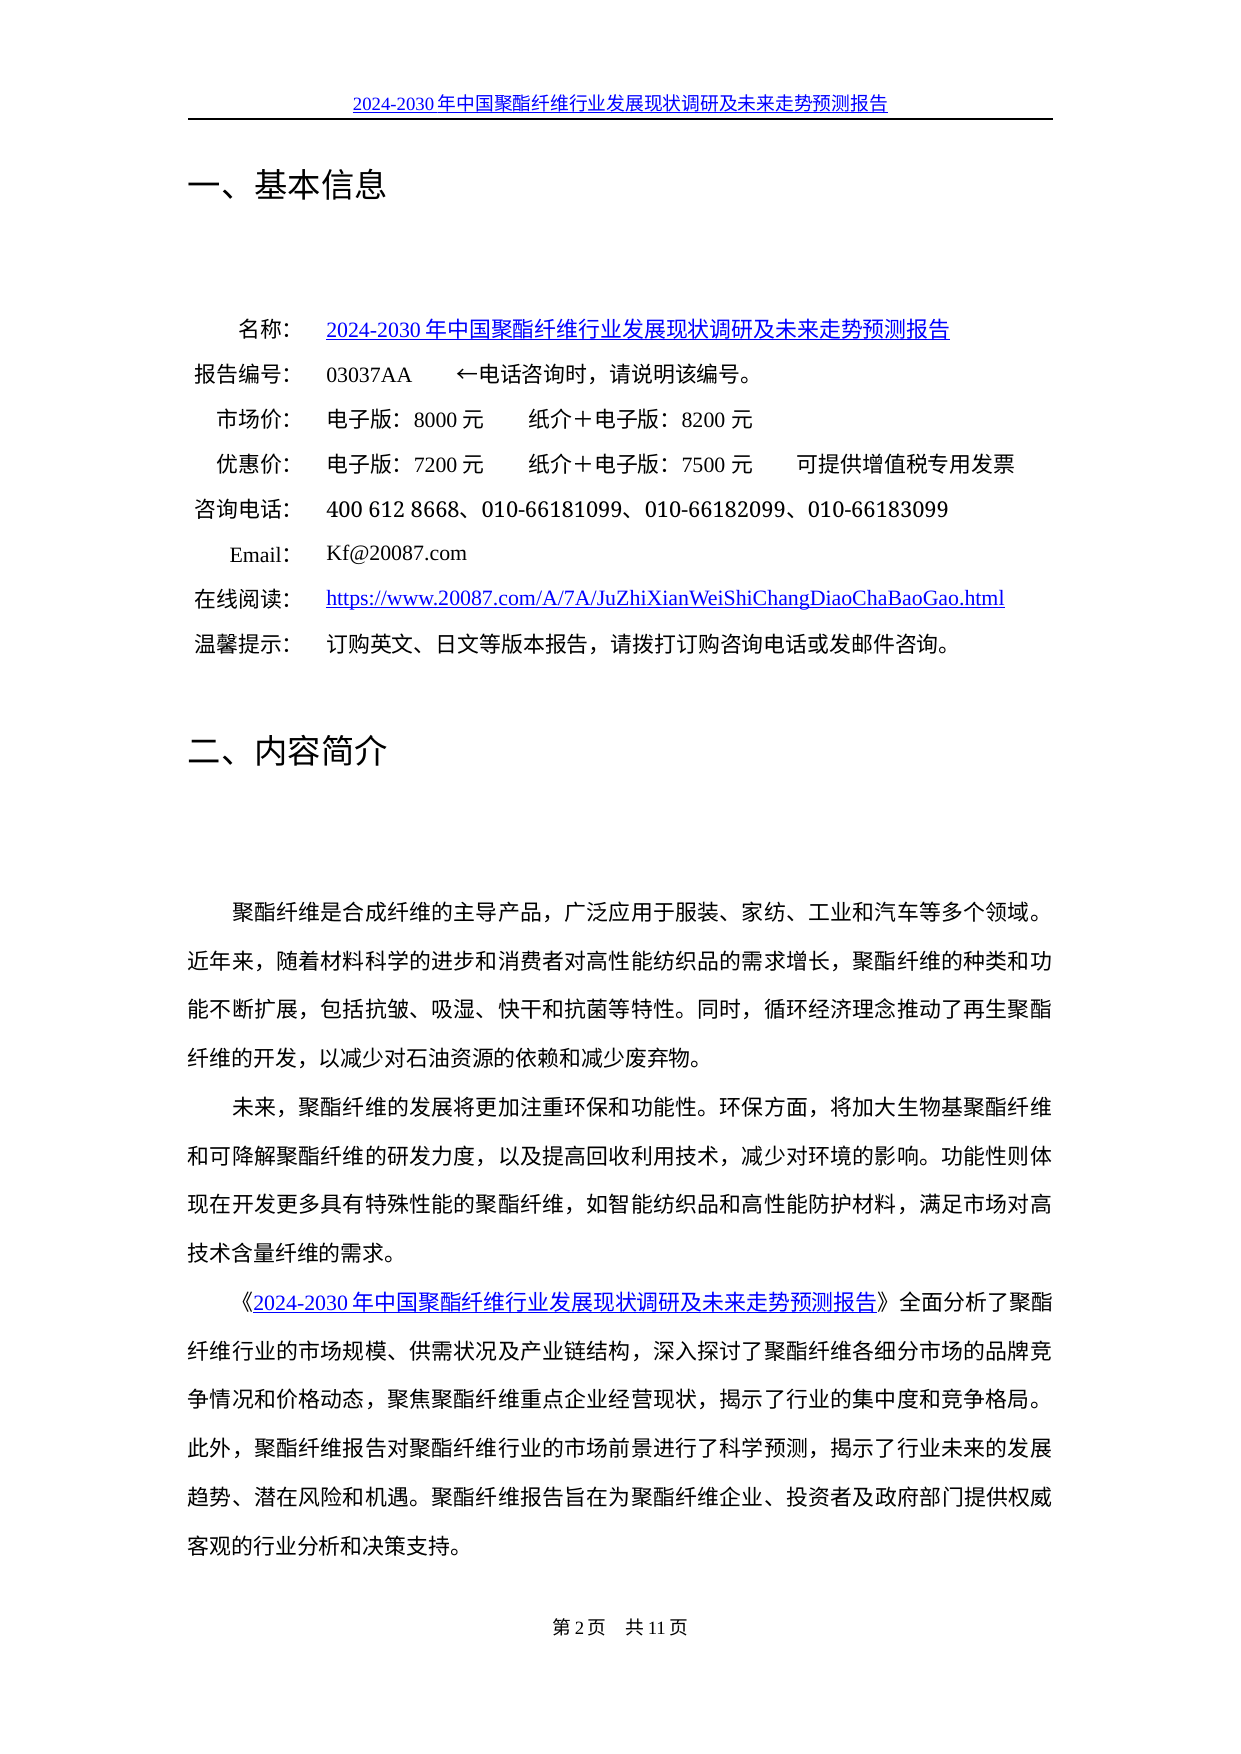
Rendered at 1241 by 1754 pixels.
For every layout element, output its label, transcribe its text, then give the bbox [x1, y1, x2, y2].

table_cell 电子版：8000 元 纸介＋电子版：8200 元 [315, 402, 1073, 447]
table_cell 优惠价： [167, 447, 315, 492]
table_cell 咨询电话： [167, 492, 315, 537]
table_cell 温馨提示： [167, 627, 315, 672]
table_cell 03037AA ←电话咨询时，请说明该编号。 [315, 357, 1073, 402]
table_cell 订购英文、日文等版本报告，请拨打订购咨询电话或发邮件咨询。 [315, 627, 1073, 672]
table_cell [315, 582, 1073, 627]
title 二、内容简介 [187, 717, 1053, 782]
table_cell 电子版：7200 元 纸介＋电子版：7500 元 可提供增值税专用发票 [315, 447, 1073, 492]
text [187, 894, 1053, 1561]
table_cell 报告编号： [167, 357, 315, 402]
table_cell 400 612 8668、010-66181099、010-66182099、010-66183099 [315, 492, 1073, 537]
table_cell 在线阅读： [167, 582, 315, 627]
table_header 名称： [167, 312, 315, 357]
table_cell Email： [167, 537, 315, 582]
table_header 2024-2030年中国聚酯纤维行业发展现状调研及未来走势预测报告 [315, 312, 1073, 357]
table_cell Kf@20087.com [315, 537, 1073, 582]
title 一、基本信息 [187, 150, 1053, 215]
table_cell 市场价： [167, 402, 315, 447]
